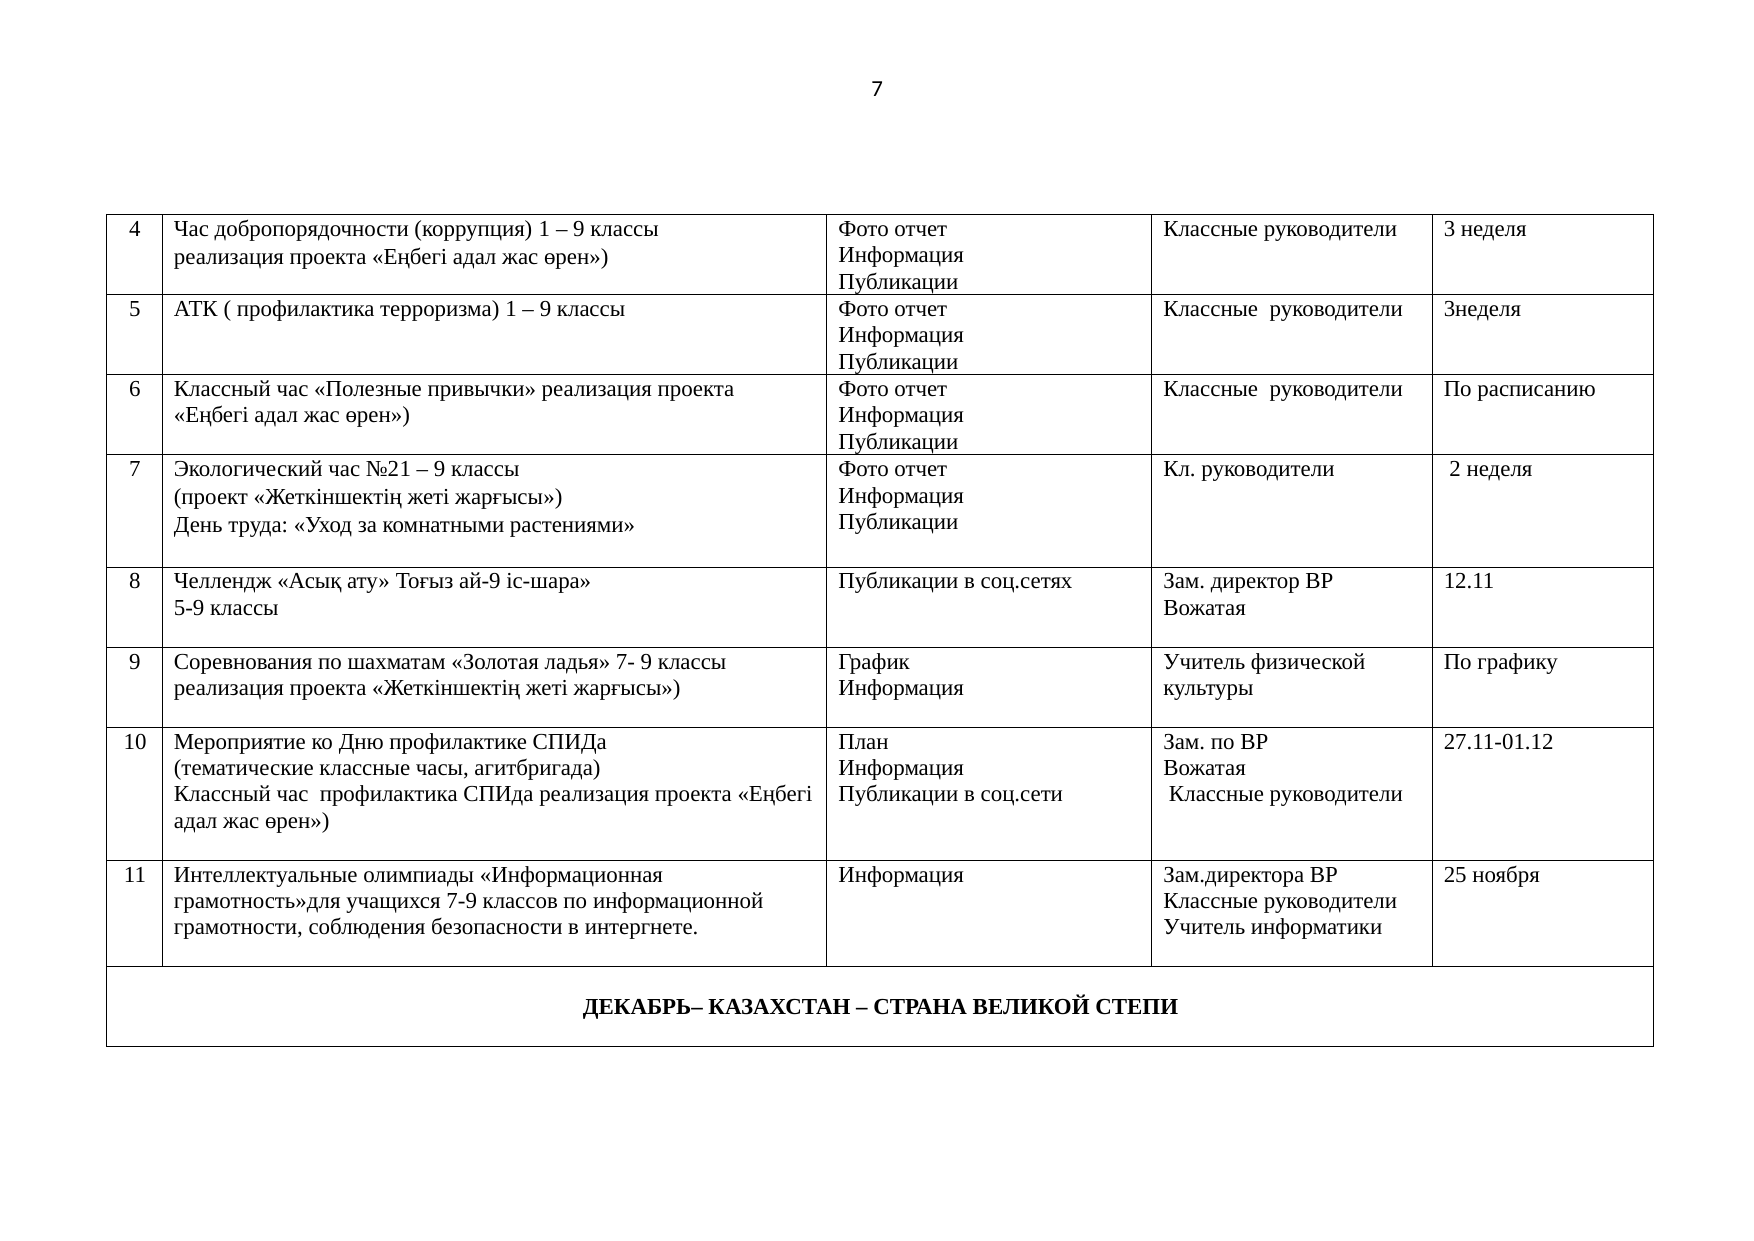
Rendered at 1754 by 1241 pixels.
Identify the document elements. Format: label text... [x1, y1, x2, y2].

table_cell 10 [107, 728, 162, 859]
table_cell План Информация Публикации в соц.сети [827, 728, 1151, 859]
table_cell Час добропорядочности (коррупция) 1 – 9 классы реализация проекта «Еңбегі адал жас өрен») [163, 215, 826, 294]
table_cell 2 неделя [1433, 455, 1653, 567]
table_cell Зам. директор ВР Вожатая [1152, 568, 1432, 647]
table_cell Классный час «Полезные привычки» реализация проекта «Еңбегі адал жас өрен») [163, 375, 826, 454]
table_cell По расписанию [1433, 375, 1653, 454]
table_cell 5 [107, 295, 162, 374]
table_cell Классные руководители [1152, 295, 1432, 374]
table_cell 9 [107, 648, 162, 727]
table_cell По графику [1433, 648, 1653, 727]
table_cell Челлендж «Асық ату» Тоғыз ай-9 іс-шара» 5-9 классы [163, 568, 826, 647]
table_cell 6 [107, 375, 162, 454]
table_cell Мероприятие ко Дню профилактике СПИДа (тематические классные часы, агитбригада) Классный час профилактика СПИда реализация проекта «Еңбегі адал жас өрен») [163, 728, 826, 859]
table_cell 3неделя [1433, 295, 1653, 374]
table_cell 4 [107, 215, 162, 294]
table_cell График Информация [827, 648, 1151, 727]
table_cell Зам. по ВР Вожатая Классные руководители [1152, 728, 1432, 859]
table_cell 27.11-01.12 [1433, 728, 1653, 859]
table_cell ДЕКАБРЬ– КАЗАХСТАН – СТРАНА ВЕЛИКОЙ СТЕПИ [107, 967, 1653, 1046]
table_cell Фото отчет Информация Публикации [827, 455, 1151, 567]
table_cell Классные руководители [1152, 375, 1432, 454]
table_cell Информация [827, 861, 1151, 966]
table_cell Фото отчет Информация Публикации [827, 295, 1151, 374]
table_cell 7 [107, 455, 162, 567]
table_cell Соревнования по шахматам «Золотая ладья» 7- 9 классы реализация проекта «Жеткіншектің жеті жарғысы») [163, 648, 826, 727]
table_cell АТК ( профилактика терроризма) 1 – 9 классы [163, 295, 826, 374]
table_cell Классные руководители [1152, 215, 1432, 294]
table_cell 25 ноября [1433, 861, 1653, 966]
table_cell Учитель физической культуры [1152, 648, 1432, 727]
table_cell Фото отчет Информация Публикации [827, 215, 1151, 294]
table_cell Зам.директора ВР Классные руководители Учитель информатики [1152, 861, 1432, 966]
table_cell 11 [107, 861, 162, 966]
table_cell Кл. руководители [1152, 455, 1432, 567]
table_cell 3 неделя [1433, 215, 1653, 294]
table_cell 8 [107, 568, 162, 647]
table_cell Публикации в соц.сетях [827, 568, 1151, 647]
table_cell Экологический час №21 – 9 классы (проект «Жеткіншектің жеті жарғысы») День труда: «Уход за комнатными растениями» [163, 455, 826, 567]
table_cell 12.11 [1433, 568, 1653, 647]
table_cell Фото отчет Информация Публикации [827, 375, 1151, 454]
table_cell Интеллектуальные олимпиады «Информационная грамотность»для учащихся 7-9 классов по информационной грамотности, соблюдения безопасности в интергнете. [163, 861, 826, 966]
